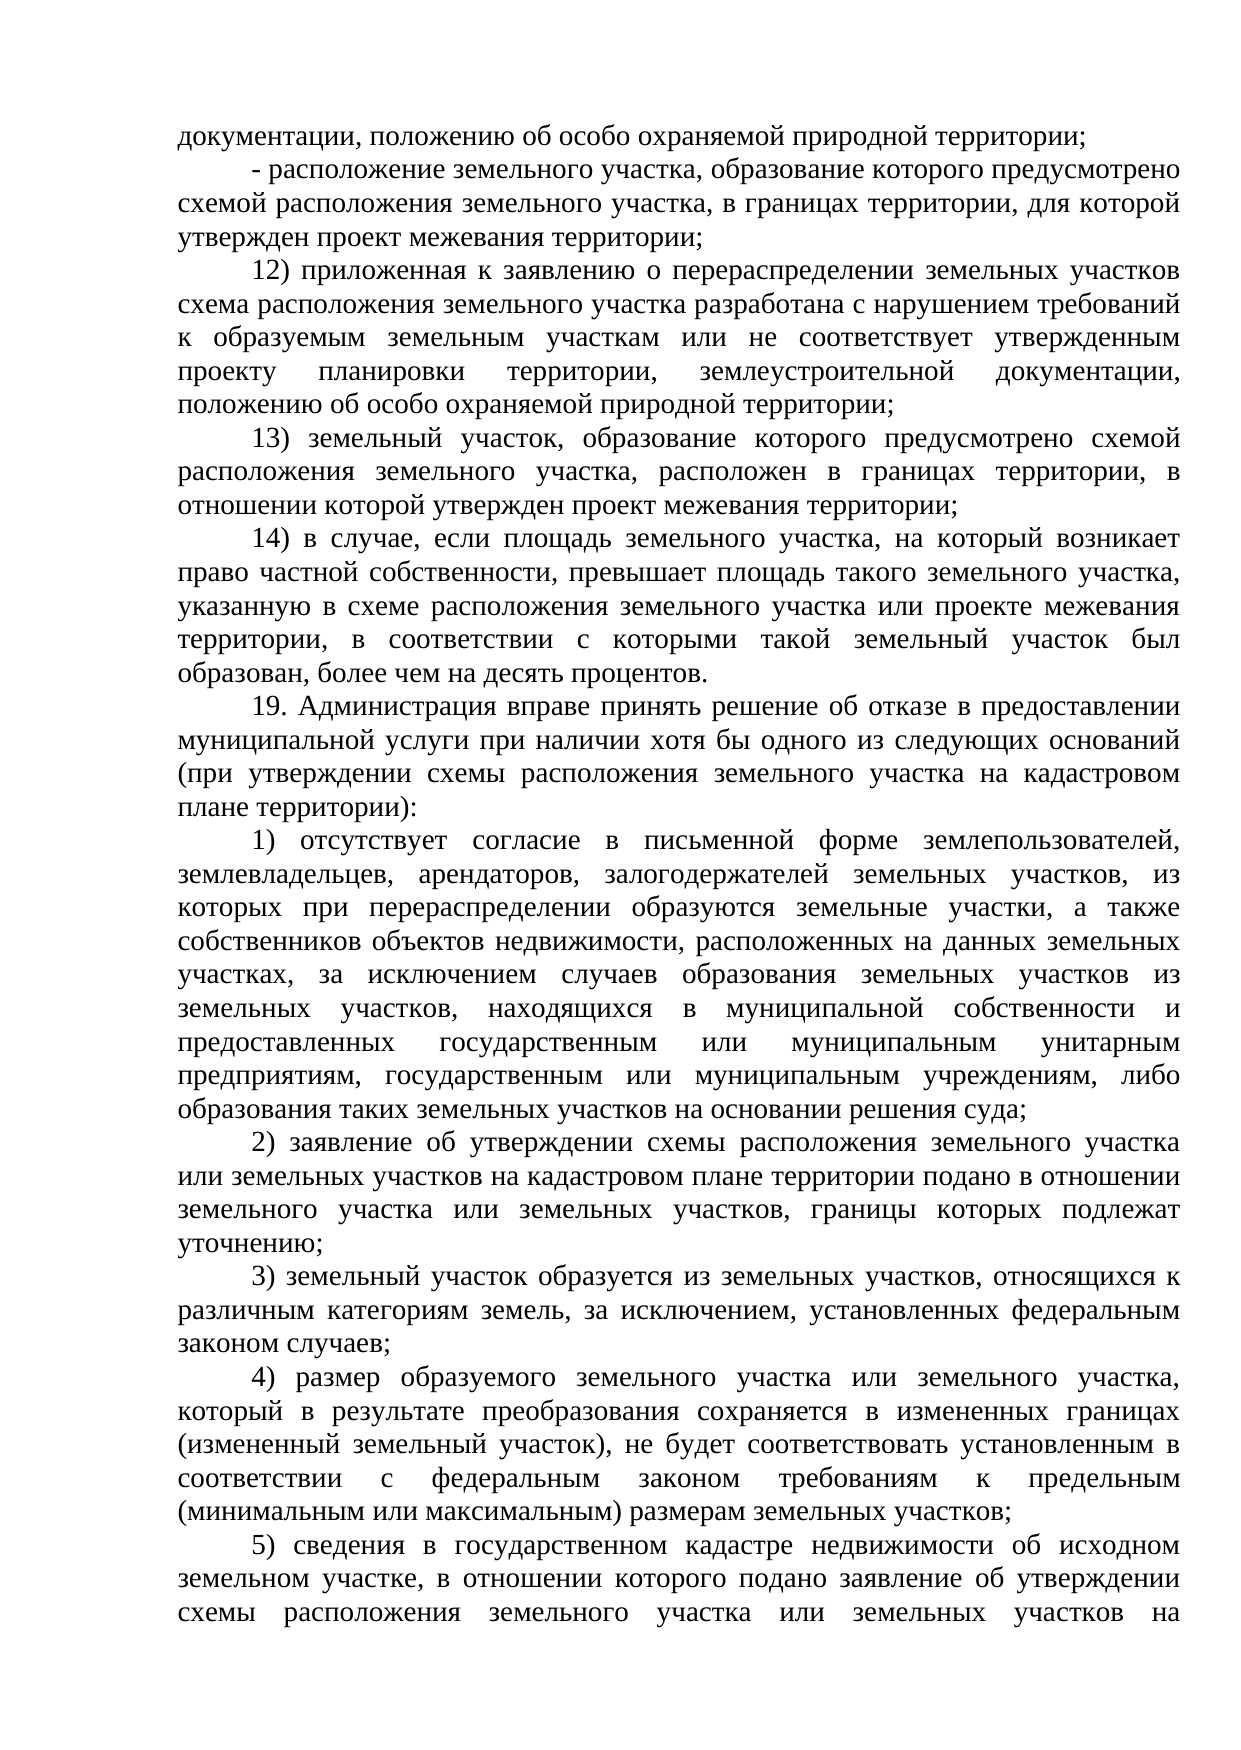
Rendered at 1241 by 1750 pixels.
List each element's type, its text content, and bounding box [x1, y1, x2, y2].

text 1) отсутствует согласие в письменной форме землепользователей, землевладельцев, арендаторов, залогодержателей земельных участков, из которых при перераспределении образуются земельные участки, а также собственников объектов недвижимости, расположенных на данных земельных участках, за исключением случаев образования земельных участков из земельных участков, находящихся в муниципальной собственности и предоставленных государственным или муниципальным унитарным предприятиям, государственным или муниципальным учреждениям, либо образования таких земельных участков на основании решения суда; [177, 822, 1181, 1124]
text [177, 1527, 1181, 1627]
text 12) приложенная к заявлению о перераспределении земельных участков схема расположения земельного участка разработана с нарушением требований к образуемым земельным участкам или не соответствует утвержденным проекту планировки территории, землеустроительной документации, положению об особо охраняемой природной территории; [177, 252, 1181, 420]
text 13) земельный участок, образование которого предусмотрено схемой расположения земельного участка, расположен в границах территории, в отношении которой утвержден проект межевания территории; [177, 420, 1181, 521]
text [177, 118, 1181, 152]
text 3) земельный участок образуется из земельных участков, относящихся к различным категориям земель, за исключением, установленных федеральным законом случаев; [177, 1258, 1181, 1359]
text 2) заявление об утверждении схемы расположения земельного участка или земельных участков на кадастровом плане территории подано в отношении земельного участка или земельных участков, границы которых подлежат уточнению; [177, 1124, 1181, 1258]
text 4) размер образуемого земельного участка или земельного участка, который в результате преобразования сохраняется в измененных границах (измененный земельный участок), не будет соответствовать установленным в соответствии с федеральным законом требованиям к предельным (минимальным или максимальным) размерам земельных участков; [177, 1359, 1181, 1527]
text - расположение земельного участка, образование которого предусмотрено схемой расположения земельного участка, в границах территории, для которой утвержден проект межевания территории; [177, 152, 1181, 252]
text 19. Администрация вправе принять решение об отказе в предоставлении муниципальной услуги при наличии хотя бы одного из следующих оснований (при утверждении схемы расположения земельного участка на кадастровом плане территории): [177, 688, 1181, 822]
text 14) в случае, если площадь земельного участка, на который возникает право частной собственности, превышает площадь такого земельного участка, указанную в схеме расположения земельного участка или проекте межевания территории, в соответствии с которыми такой земельный участок был образован, более чем на десять процентов. [177, 521, 1181, 688]
